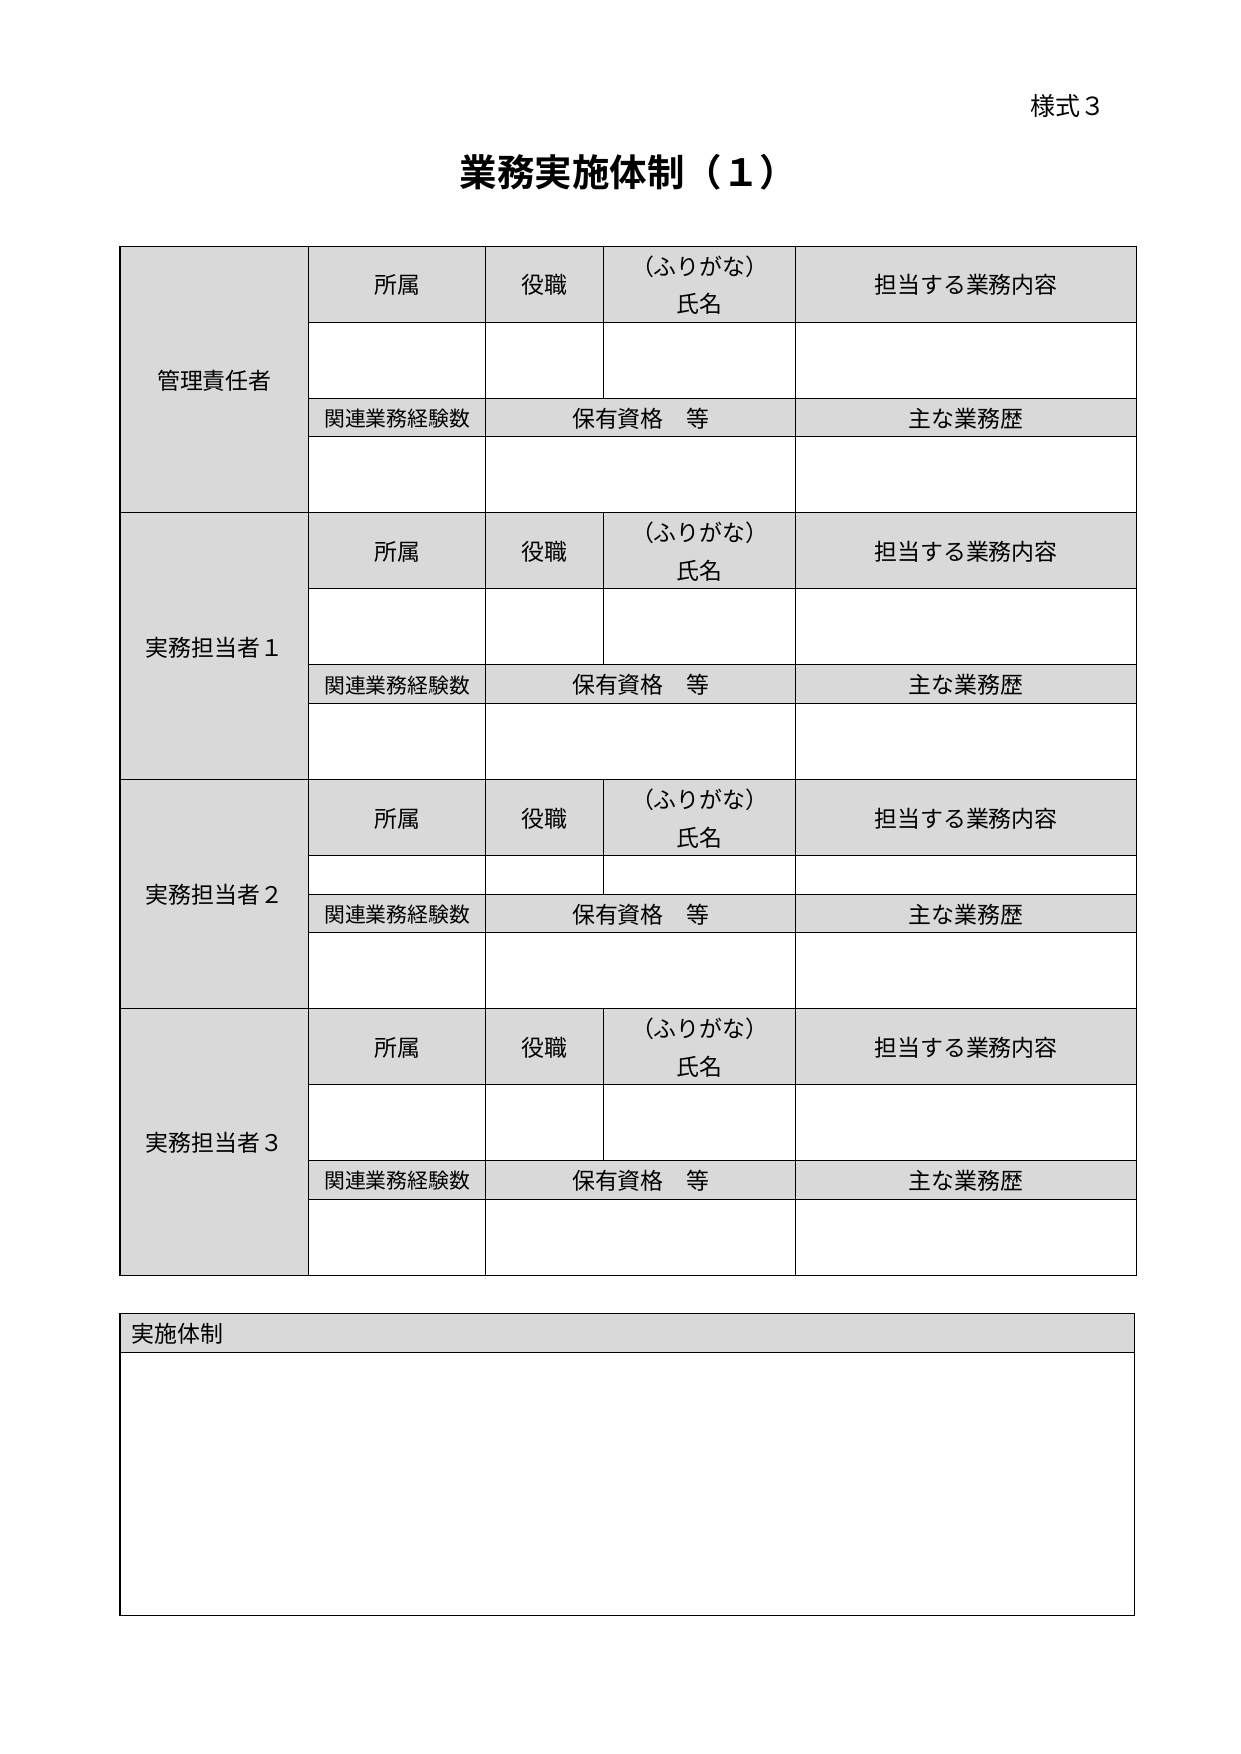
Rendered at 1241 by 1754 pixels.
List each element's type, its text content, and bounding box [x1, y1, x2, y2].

table_cell [121, 1353, 1134, 1615]
table_cell 実務担当者３ [121, 1009, 308, 1275]
table_cell [486, 589, 603, 664]
table_cell [486, 933, 795, 1008]
table_header 所属 [309, 247, 485, 322]
table_cell 保有資格 等 [486, 1161, 795, 1199]
text 業務実施体制（１） [131, 133, 1125, 208]
table_cell 関連業務経験数 [309, 665, 485, 703]
table_cell [309, 856, 485, 893]
table_cell （ふりがな） 氏名 [604, 1009, 795, 1084]
table_cell 保有資格 等 [486, 399, 795, 436]
table_cell 実務担当者２ [121, 780, 308, 1008]
table_header （ふりがな） 氏名 [604, 247, 795, 322]
table_cell [486, 1200, 795, 1275]
table_cell 役職 [486, 513, 603, 588]
table_cell [486, 323, 603, 398]
table_cell [796, 933, 1136, 1008]
table_cell [796, 856, 1136, 893]
table_cell [486, 437, 795, 512]
table_cell 担当する業務内容 [796, 1009, 1136, 1084]
table_cell [309, 589, 485, 664]
table_cell [604, 589, 795, 664]
table_cell [604, 856, 795, 893]
table_cell [486, 1085, 603, 1160]
table_cell （ふりがな） 氏名 [604, 780, 795, 855]
table_header 管理責任者 [121, 247, 308, 512]
table_cell [309, 1200, 485, 1275]
table_cell [309, 933, 485, 1008]
table_cell [796, 323, 1136, 398]
table_cell 所属 [309, 780, 485, 855]
table_cell 役職 [486, 780, 603, 855]
table_header 実施体制 [121, 1314, 1134, 1352]
table_cell 主な業務歴 [796, 895, 1136, 932]
table_cell [796, 1200, 1136, 1275]
table_header 担当する業務内容 [796, 247, 1136, 322]
table_header 役職 [486, 247, 603, 322]
table_cell 担当する業務内容 [796, 780, 1136, 855]
table_cell 所属 [309, 1009, 485, 1084]
table_cell 所属 [309, 513, 485, 588]
table_cell 関連業務経験数 [309, 399, 485, 436]
table_cell 保有資格 等 [486, 895, 795, 932]
table_cell [796, 437, 1136, 512]
table_cell 実務担当者１ [121, 513, 308, 779]
table_cell [604, 323, 795, 398]
table_cell [309, 323, 485, 398]
table_cell [309, 704, 485, 779]
table_cell 主な業務歴 [796, 665, 1136, 703]
table_cell [604, 1085, 795, 1160]
table_cell 保有資格 等 [486, 665, 795, 703]
table_cell [309, 437, 485, 512]
table_cell [796, 589, 1136, 664]
table_cell [796, 1085, 1136, 1160]
table_cell 担当する業務内容 [796, 513, 1136, 588]
table_cell 役職 [486, 1009, 603, 1084]
table_cell 関連業務経験数 [309, 895, 485, 932]
table_cell [486, 704, 795, 779]
table_cell [796, 704, 1136, 779]
table_cell 主な業務歴 [796, 1161, 1136, 1199]
table_cell 主な業務歴 [796, 399, 1136, 436]
table_cell [486, 856, 603, 893]
table_cell 関連業務経験数 [309, 1161, 485, 1199]
table_cell [309, 1085, 485, 1160]
table_cell （ふりがな） 氏名 [604, 513, 795, 588]
